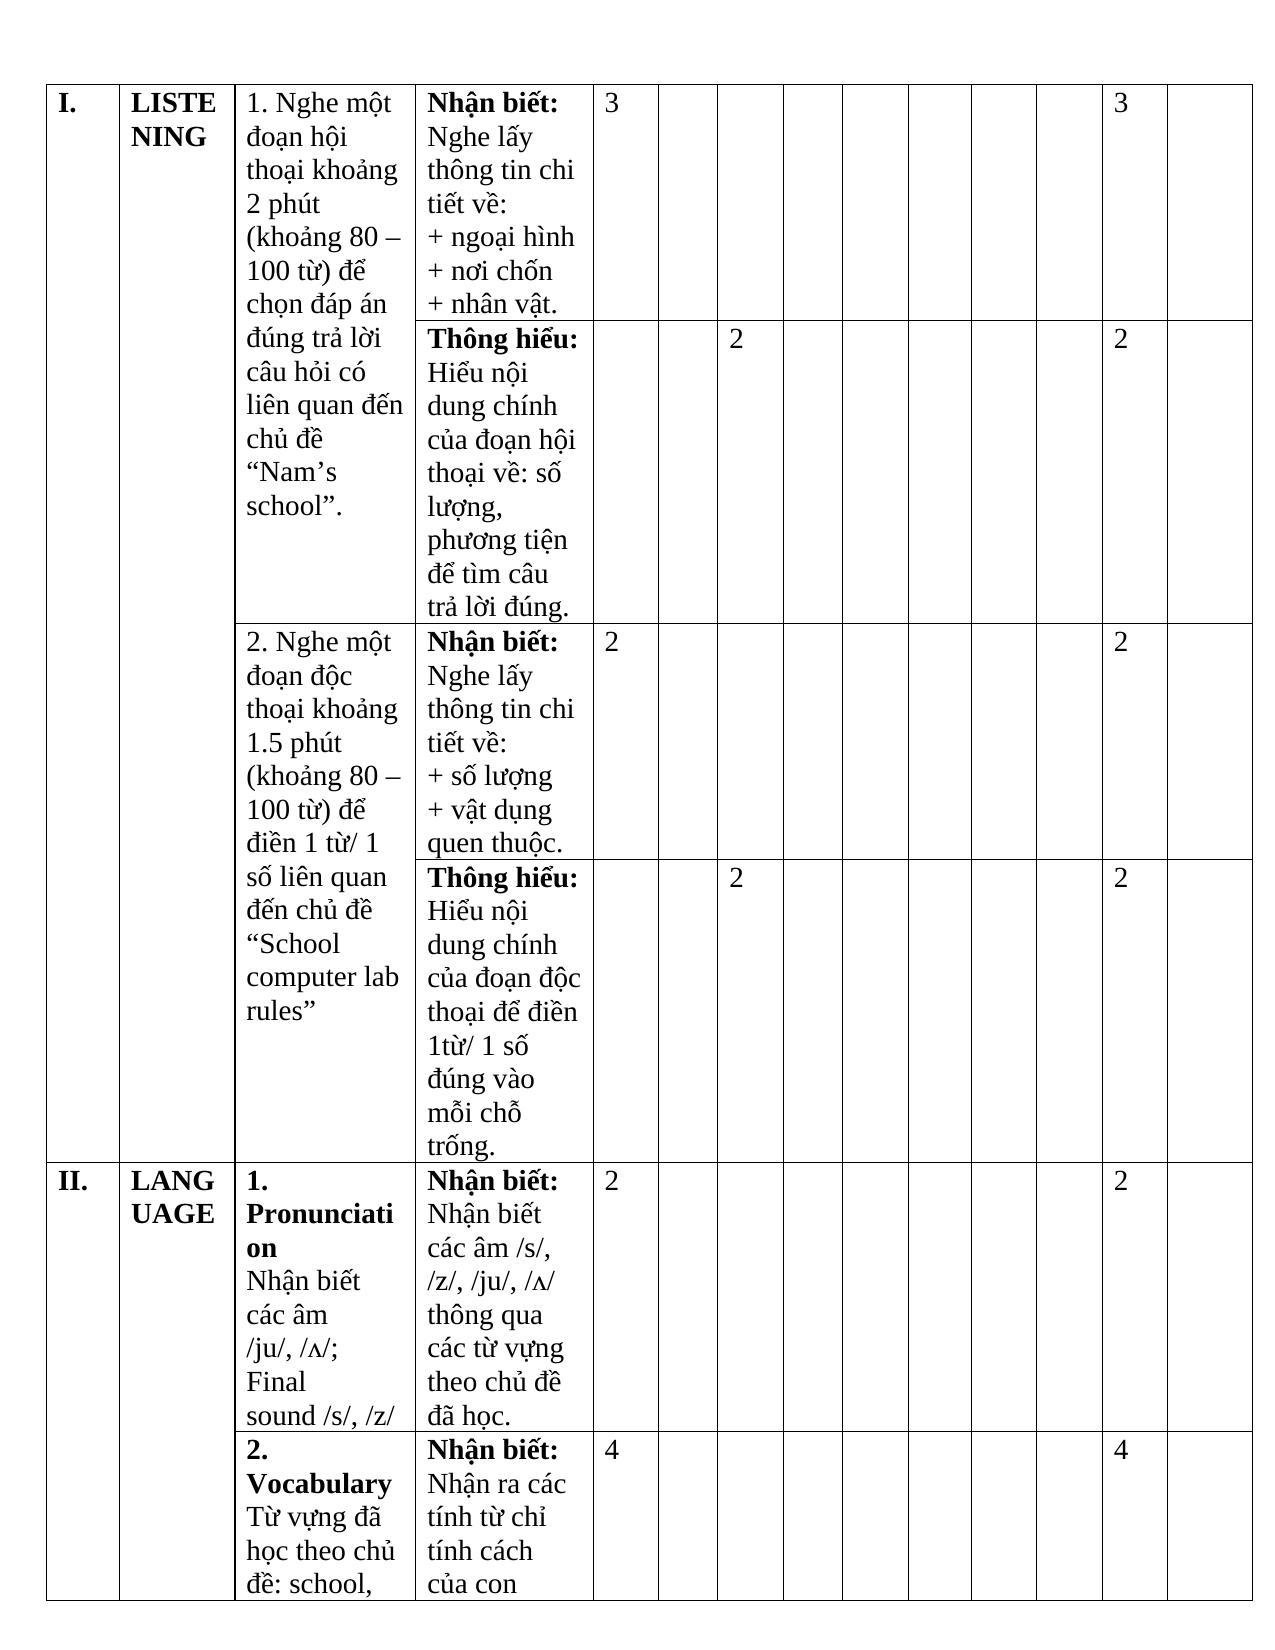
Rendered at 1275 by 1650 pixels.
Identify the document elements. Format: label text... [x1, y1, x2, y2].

table_cell [659, 321, 717, 623]
table_cell [909, 1432, 971, 1600]
table_cell [843, 1432, 908, 1600]
table_cell [718, 624, 783, 859]
table_cell [659, 1432, 717, 1600]
table_cell 3 [1103, 85, 1167, 320]
table_cell [659, 1163, 717, 1431]
table_cell [659, 860, 717, 1162]
table_cell [843, 321, 908, 623]
table_cell [594, 321, 658, 623]
table_cell 4 [1103, 1432, 1167, 1600]
table_cell [594, 860, 658, 1162]
table_cell [843, 85, 908, 320]
table_cell Thông hiểu: Hiểu nội dung chính của đoạn độc thoại để điền 1từ/ 1 số đúng vào mỗi chỗ trống. [416, 860, 593, 1162]
table_cell [1168, 860, 1252, 1162]
table_cell [972, 1163, 1036, 1431]
table_cell 2 [718, 860, 783, 1162]
table_cell [784, 1432, 842, 1600]
table_cell [1168, 1163, 1252, 1431]
table_cell 2 [1103, 860, 1167, 1162]
table_cell [784, 321, 842, 623]
table_cell 2 [718, 321, 783, 623]
table_cell [1037, 624, 1102, 859]
table_cell [659, 85, 717, 320]
table_cell [1168, 624, 1252, 859]
table_cell [843, 624, 908, 859]
table_cell [784, 624, 842, 859]
table_cell [1037, 321, 1102, 623]
table_cell [972, 1432, 1036, 1600]
table_cell [1168, 321, 1252, 623]
table_cell [909, 85, 971, 320]
table_cell [1037, 1432, 1102, 1600]
table_cell 2. Nghe một đoạn độc thoại khoảng 1.5 phút (khoảng 80 – 100 từ) để điền 1 từ/ 1 số liên quan đến chủ đề “School computer lab rules” [236, 624, 415, 1162]
table_cell [972, 321, 1036, 623]
table_cell 4 [594, 1432, 658, 1600]
table_cell [1037, 1163, 1102, 1431]
table_cell 3 [594, 85, 658, 320]
table_cell [843, 860, 908, 1162]
table_cell LISTENING [120, 85, 234, 1162]
table_cell Nhận biết: Nghe lấy thông tin chi tiết về: + số lượng + vật dụng quen thuộc. [416, 624, 593, 859]
table_cell [909, 321, 971, 623]
table_cell [843, 1163, 908, 1431]
table_cell 2 [1103, 1163, 1167, 1431]
table_cell LANGUAGE [120, 1163, 234, 1600]
table_cell Nhận biết: Nghe lấy thông tin chi tiết về: + ngoại hình + nơi chốn + nhân vật. [416, 85, 593, 320]
table_cell [718, 1163, 783, 1431]
table_cell 1. Pronunciation Nhận biết các âm /ju/, /ʌ/; Final sound /s/, /z/ [236, 1163, 415, 1431]
table_cell [972, 624, 1036, 859]
table_cell [1168, 1432, 1252, 1600]
table_cell [784, 1163, 842, 1431]
table_cell [784, 85, 842, 320]
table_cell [236, 1432, 415, 1600]
table_cell 2 [1103, 624, 1167, 859]
table_cell [659, 624, 717, 859]
table_cell [1037, 860, 1102, 1162]
table_cell [909, 624, 971, 859]
table_cell II. [47, 1163, 119, 1600]
table_cell 2 [594, 1163, 658, 1431]
table_cell [1168, 85, 1252, 320]
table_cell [416, 1432, 593, 1600]
table_cell 2 [1103, 321, 1167, 623]
table_cell [1037, 85, 1102, 320]
table_cell Thông hiểu: Hiểu nội dung chính của đoạn hội thoại về: số lượng, phương tiện để tìm câu trả lời đúng. [416, 321, 593, 623]
table_cell [909, 1163, 971, 1431]
table_cell [784, 860, 842, 1162]
table_cell [718, 85, 783, 320]
table_cell [909, 860, 971, 1162]
table_cell Nhận biết: Nhận biết các âm /s/, /z/, /ju/, /ʌ/ thông qua các từ vựng theo chủ đề đã học. [416, 1163, 593, 1431]
table_cell [972, 85, 1036, 320]
table_cell 2 [594, 624, 658, 859]
table_cell [718, 1432, 783, 1600]
table_cell I. [47, 85, 119, 1162]
table_cell [972, 860, 1036, 1162]
table_cell 1. Nghe một đoạn hội thoại khoảng 2 phút (khoảng 80 – 100 từ) để chọn đáp án đúng trả lời câu hỏi có liên quan đến chủ đề “Nam’s school”. [236, 85, 415, 623]
